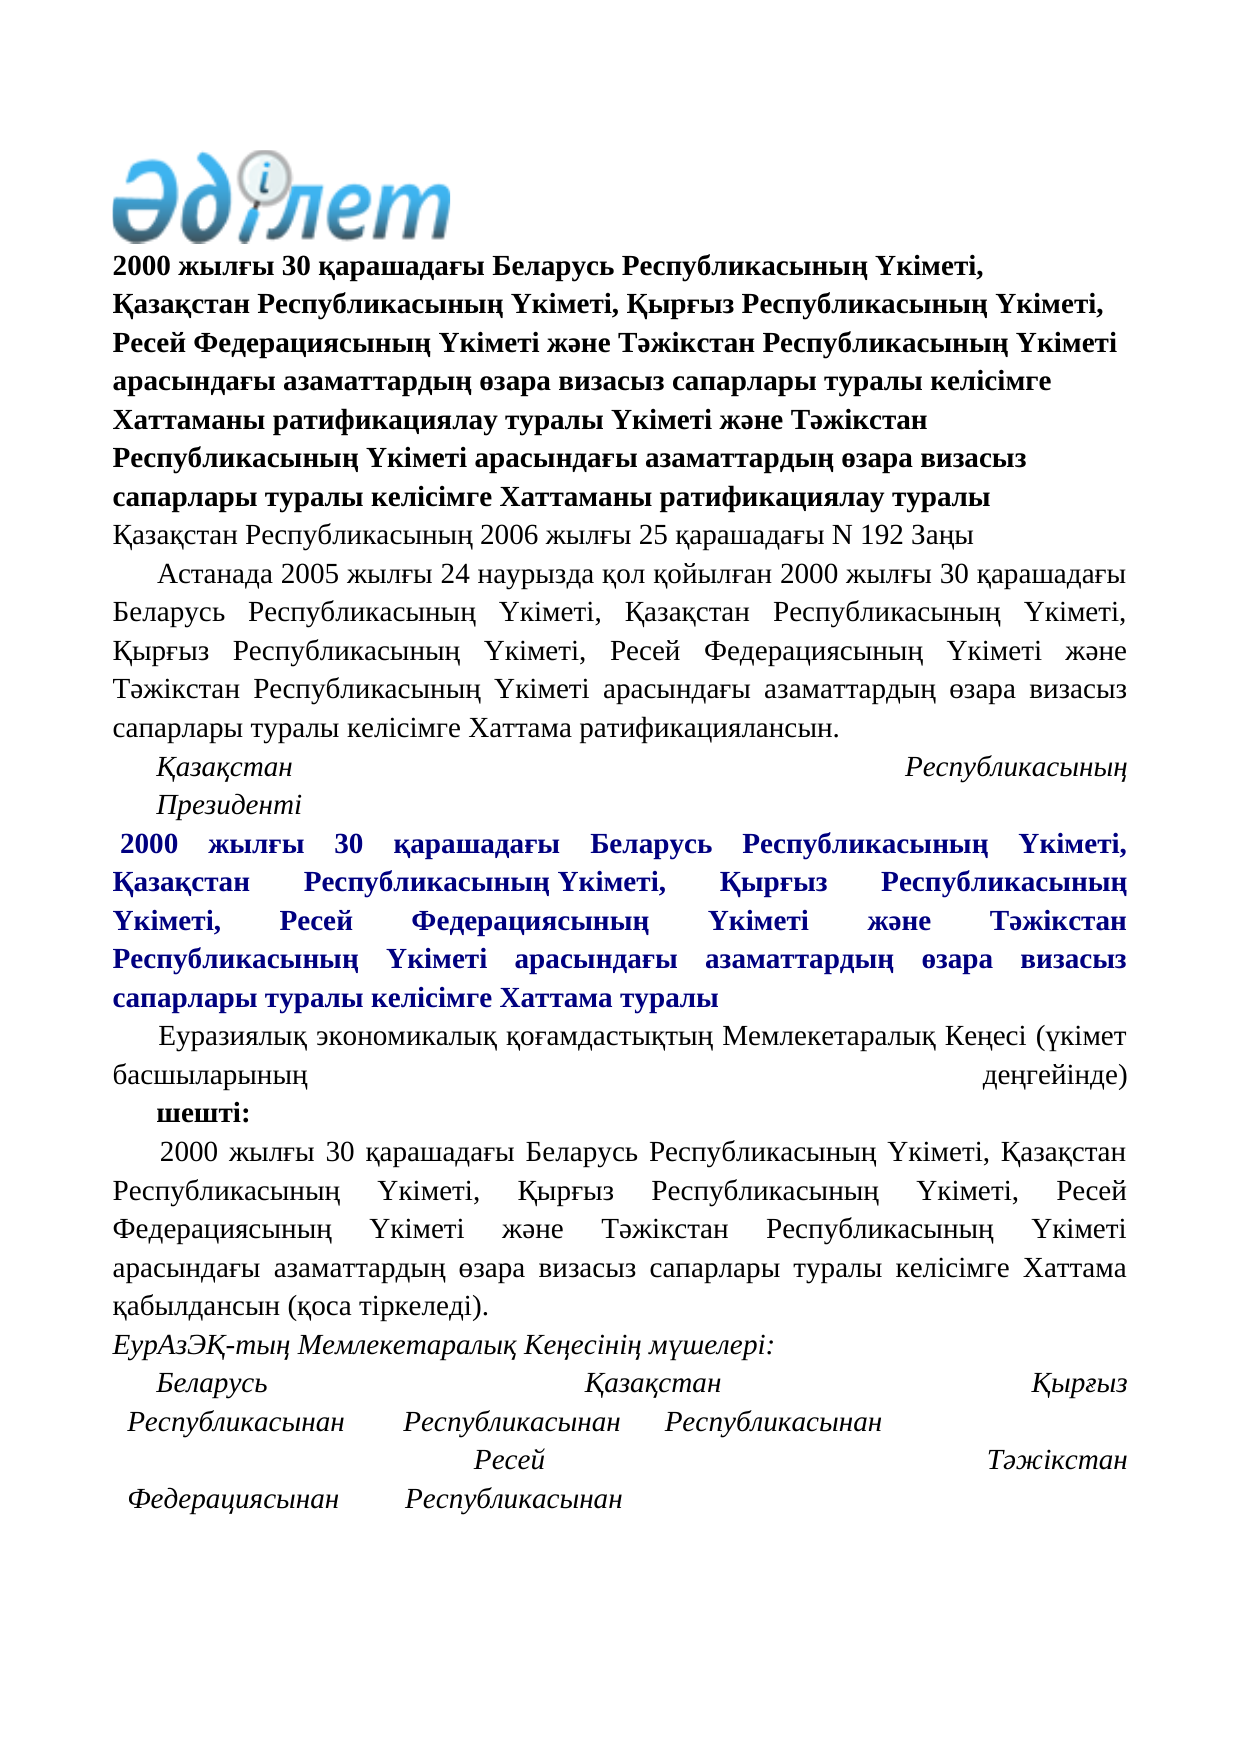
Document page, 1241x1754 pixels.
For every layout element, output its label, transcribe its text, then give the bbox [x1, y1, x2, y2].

text Қазақстан Республикасының 2006 жылғы 25 қарашадағы N 192 Заңы [112, 517, 1128, 551]
picture [112, 150, 451, 244]
text Еуразиялық экономикалық қоғамдастықтың Мемлекетаралық Кеңесі (үкімет басшыларының деңгейінде) шешті: [112, 1018, 1128, 1129]
text Астанада 2005 жылғы 24 наурызда қол қойылған 2000 жылғы 30 қарашадағы Беларусь Республикасының Үкiметi, Қазақстан Республикасының Үкiметi, Қырғыз Республикасының Үкiметi, Ресей Федерациясының Үкiметi және Тәжiкстан Республикасының Үкiметi арасындағы азаматтардың өзара визасыз сапарлары туралы келiсiмге Хаттама ратификациялансын. [112, 556, 1128, 744]
text Беларусь Қазақстан Қырғыз Республикасынан Республикасынан Республикасынан [112, 1365, 1128, 1437]
text 2000 жылғы 30 қарашадағы Беларусь Республикасының Үкiметi, Қазақстан Республикасының Үкiметi, Қырғыз Республикасының Үкiметi, Ресей Федерациясының Үкiметi және Тәжiкстан Республикасының Yкiметi арасындағы азаматтардың өзара визасыз сапарлары туралы келiсiмге Хаттама қабылдансын (қоса тiркеледi). [112, 1134, 1128, 1322]
text 2000 жылғы 30 қарашадағы Беларусь Республикасының Yкiметi, Қазақстан Республикасының Үкіметі, Қырғыз Республикасының Yкiметi, Ресей Федерациясының Үкіметі және Тәжікстан Республикасының Үкiметi арасындағы азаматтардың өзара визасыз сапарлары туралы келiсiмге Хаттама туралы [112, 826, 1128, 1013]
text ЕурАзЭҚ-тың Мемлекетаралық Кеңесiнiң мүшелерi: [112, 1327, 1128, 1360]
text Ресей Тәжiкстан Федерациясынан Республикасынан [112, 1442, 1128, 1514]
text Қазақстан Республикасының Президентi [112, 749, 1128, 821]
text 2000 жылғы 30 қарашадағы Беларусь Республикасының Yкiметi, Қазақстан Республикасының Yкiметi, Қырғыз Республикасының Yкiметi, Ресей Федерациясының Үкіметі және Тәжікстан Республикасының Үкіметі арасындағы азаматтардың өзара визасыз сапарлары туралы келісімге Хаттаманы ратификациялау туралы Yкiметi және Тәжiкстан Республикасының Yкiметi арасындағы азаматтардың өзара визасыз сапарлары туралы келiсiмге Хаттаманы ратификациялау туралы [112, 248, 1128, 512]
